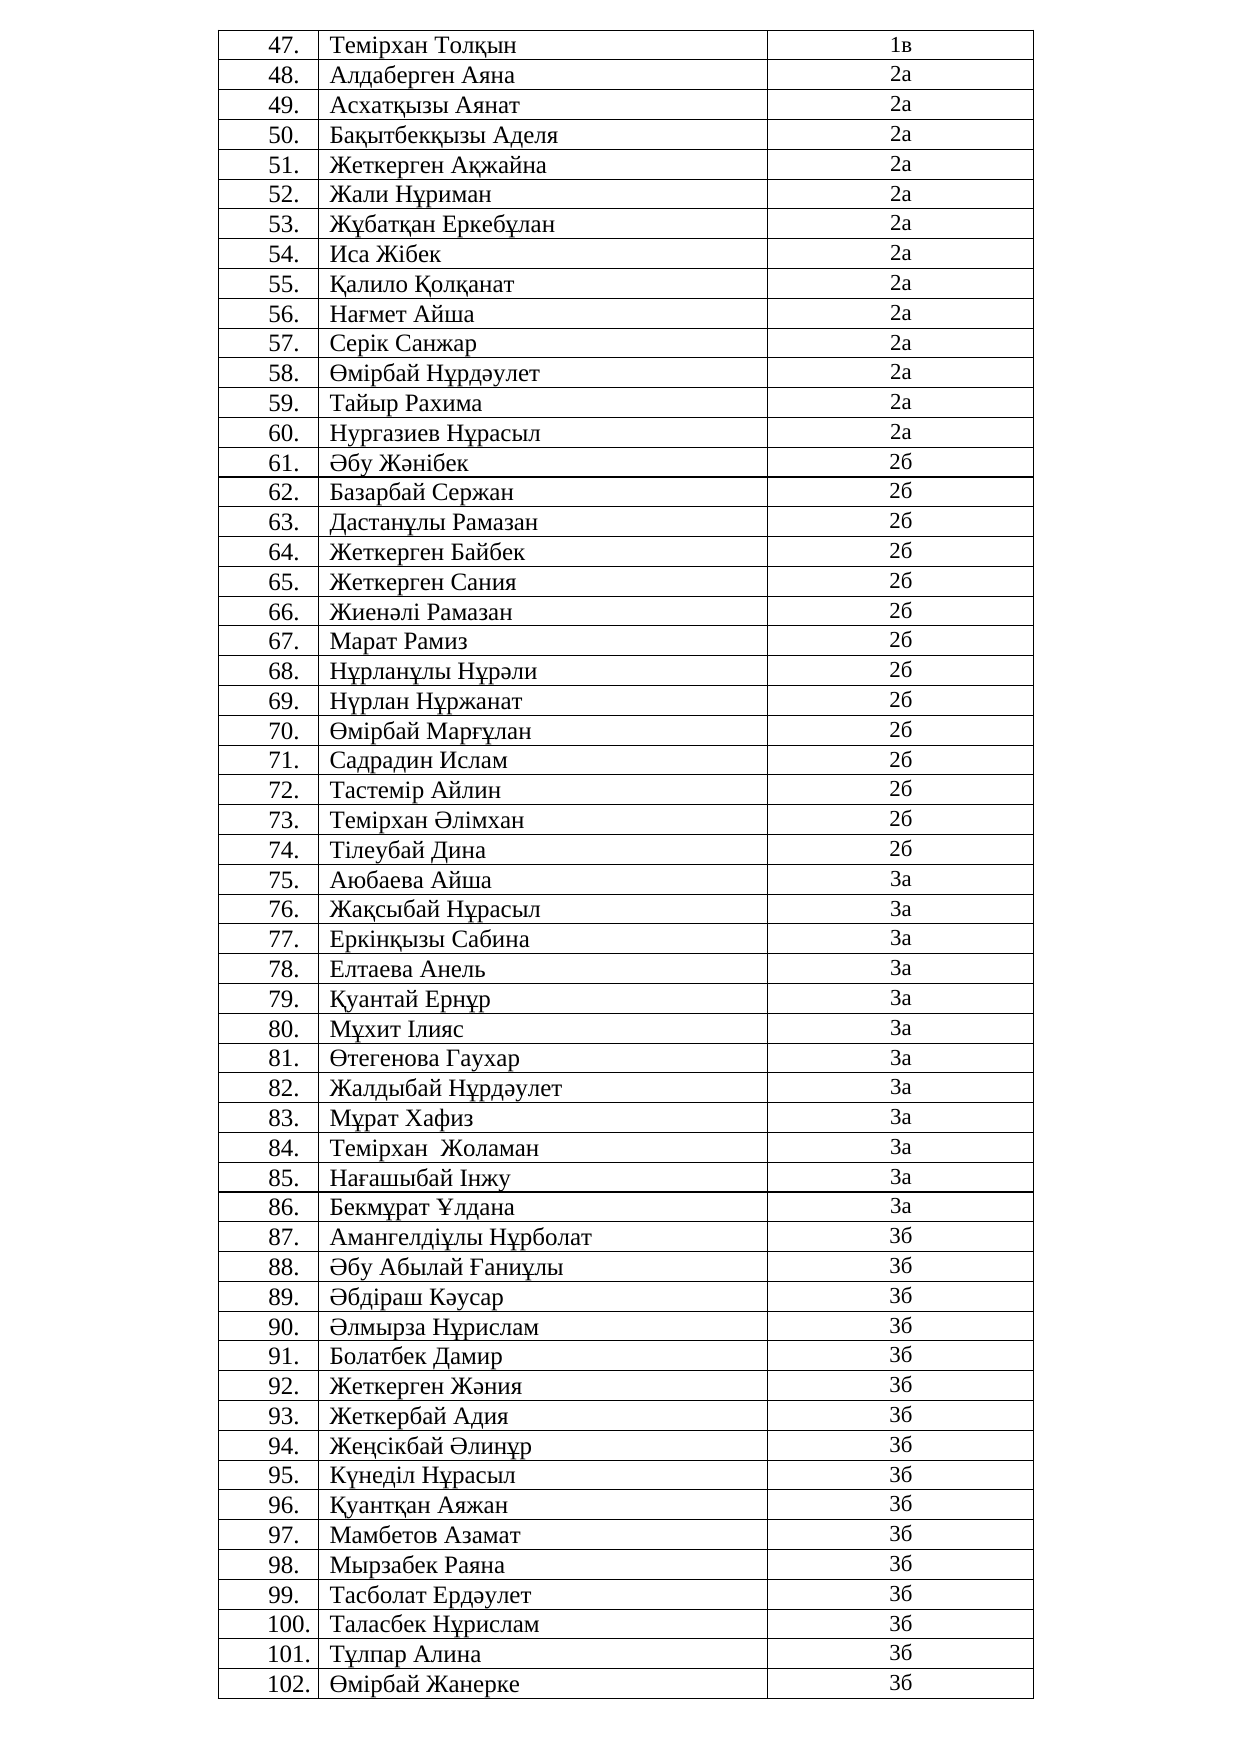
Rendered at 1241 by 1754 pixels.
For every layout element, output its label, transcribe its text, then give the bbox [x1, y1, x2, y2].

table_cell [219, 269, 318, 298]
table_cell Күнеділ Нұрасыл [319, 1461, 767, 1489]
table_cell [219, 686, 318, 715]
table_cell [219, 1133, 318, 1162]
table_cell 2а [768, 60, 1033, 89]
table_cell 3а [768, 1014, 1033, 1042]
table_cell [219, 775, 318, 804]
table_cell 2а [768, 150, 1033, 178]
table_cell [219, 865, 318, 893]
table_cell [219, 1073, 318, 1102]
table_cell 2б [768, 567, 1033, 596]
table_cell Темірхан Толқын [319, 31, 767, 59]
table_cell 2б [768, 716, 1033, 744]
table_cell [219, 120, 318, 149]
table_cell Нұрланұлы Нұрәли [319, 656, 767, 685]
table_cell Жеңсікбай Әлинұр [319, 1431, 767, 1459]
table_cell [219, 358, 318, 387]
table_cell [219, 1610, 318, 1638]
table_cell 2б [768, 835, 1033, 864]
table_cell 2б [768, 537, 1033, 566]
table_cell [219, 150, 318, 178]
table_cell 3а [768, 1073, 1033, 1102]
table_cell Нағашыбай Інжу [319, 1163, 767, 1191]
table_cell 2б [768, 597, 1033, 625]
table_cell 2а [768, 358, 1033, 387]
table_cell Асхатқызы Аянат [319, 90, 767, 119]
table_cell Бақытбекқызы Аделя [319, 120, 767, 149]
table_cell 3б [768, 1371, 1033, 1400]
table_cell Өмірбай Нұрдәулет [319, 358, 767, 387]
table_cell [219, 1461, 318, 1489]
table_cell [219, 448, 318, 476]
table_cell Тасболат Ердәулет [319, 1580, 767, 1608]
table_cell [219, 597, 318, 625]
table_cell [219, 1520, 318, 1549]
table_cell 2а [768, 299, 1033, 327]
table_cell Нүрлан Нұржанат [319, 686, 767, 715]
table_cell Жақсыбай Нұрасыл [319, 895, 767, 923]
table_cell [219, 418, 318, 447]
table_cell 3б [768, 1550, 1033, 1579]
table_cell [219, 1550, 318, 1579]
table_cell 2а [768, 120, 1033, 149]
table_cell 2а [768, 180, 1033, 208]
table_cell [219, 746, 318, 774]
table_cell [219, 924, 318, 953]
table_cell 2б [768, 478, 1033, 506]
table_cell Аюбаева Айша [319, 865, 767, 893]
table_cell [219, 209, 318, 238]
table_cell Мұрат Хафиз [319, 1103, 767, 1132]
table_cell [219, 984, 318, 1013]
table_cell 3б [768, 1222, 1033, 1251]
table_cell [219, 239, 318, 268]
table_cell Жұбатқан Еркебұлан [319, 209, 767, 238]
table_cell 3б [768, 1312, 1033, 1340]
table_cell Мырзабек Раяна [319, 1550, 767, 1579]
table_cell [219, 1222, 318, 1251]
table_cell 2б [768, 448, 1033, 476]
table_cell [219, 1103, 318, 1132]
table_cell Тайыр Рахима [319, 388, 767, 417]
table_cell 2б [768, 626, 1033, 655]
table_cell [219, 1193, 318, 1221]
table_cell Алдаберген Аяна [319, 60, 767, 89]
table_cell 3б [768, 1639, 1033, 1668]
table_cell Әлмырза Нұрислам [319, 1312, 767, 1340]
table_cell Жеткерген Ақжайна [319, 150, 767, 178]
table_cell [219, 805, 318, 834]
table_cell [219, 1431, 318, 1459]
table_cell Жиенәлі Рамазан [319, 597, 767, 625]
table_cell [219, 31, 318, 59]
table_cell Нургазиев Нұрасыл [319, 418, 767, 447]
table_cell [219, 835, 318, 864]
table_cell Өмірбай Марғұлан [319, 716, 767, 744]
table_cell Тілеубай Дина [319, 835, 767, 864]
table_cell Әбу Абылай Ғаниұлы [319, 1252, 767, 1281]
table_cell 3а [768, 1044, 1033, 1072]
table_cell Еркінқызы Сабина [319, 924, 767, 953]
table_cell 2б [768, 507, 1033, 536]
table_cell 3а [768, 924, 1033, 953]
table_cell 3б [768, 1282, 1033, 1311]
table_cell Өтегенова Гаухар [319, 1044, 767, 1072]
table_cell [219, 954, 318, 983]
table_cell Садрадин Ислам [319, 746, 767, 774]
table_cell [219, 1014, 318, 1042]
table_cell [219, 1252, 318, 1281]
table_cell 3а [768, 954, 1033, 983]
table_cell Серік Санжар [319, 329, 767, 357]
table_cell Әбу Жәнібек [319, 448, 767, 476]
table_cell Темірхан Жоламан [319, 1133, 767, 1162]
table_cell 2а [768, 239, 1033, 268]
table_cell 2б [768, 805, 1033, 834]
table_cell 2а [768, 388, 1033, 417]
table_cell [219, 507, 318, 536]
table_cell [219, 180, 318, 208]
table_cell [219, 1490, 318, 1519]
table_cell [219, 1044, 318, 1072]
table_cell Болатбек Дамир [319, 1341, 767, 1370]
table_cell [219, 90, 318, 119]
table_cell Қалило Қолқанат [319, 269, 767, 298]
table_cell 2а [768, 90, 1033, 119]
table_cell Тұлпар Алина [319, 1639, 767, 1668]
table_cell 3а [768, 1133, 1033, 1162]
table_cell 2а [768, 269, 1033, 298]
table_cell [219, 716, 318, 744]
table_cell 3б [768, 1401, 1033, 1430]
table_cell Қуантқан Аяжан [319, 1490, 767, 1519]
table_cell Марат Рамиз [319, 626, 767, 655]
table_cell Амангелдіұлы Нұрболат [319, 1222, 767, 1251]
table_cell Мұхит Ілияс [319, 1014, 767, 1042]
table_cell 3б [768, 1461, 1033, 1489]
table_cell Жеткерген Жәния [319, 1371, 767, 1400]
table_cell [219, 1401, 318, 1430]
table_cell 3б [768, 1580, 1033, 1608]
table_cell 3б [768, 1341, 1033, 1370]
table_cell [219, 60, 318, 89]
table_cell 2б [768, 746, 1033, 774]
table_cell Жалдыбай Нұрдәулет [319, 1073, 767, 1102]
table_cell Базарбай Сержан [319, 478, 767, 506]
table_cell 3б [768, 1520, 1033, 1549]
table_cell [219, 656, 318, 685]
table_cell Мамбетов Азамат [319, 1520, 767, 1549]
table_cell Жали Нұриман [319, 180, 767, 208]
table_cell [219, 1371, 318, 1400]
table_cell [219, 1580, 318, 1608]
table_cell [219, 478, 318, 506]
table_cell Дастанұлы Рамазан [319, 507, 767, 536]
table_cell 3а [768, 1163, 1033, 1191]
table_cell Жеткерген Байбек [319, 537, 767, 566]
table_cell [219, 1282, 318, 1311]
table_cell [219, 626, 318, 655]
table_cell 3б [768, 1610, 1033, 1638]
table_cell Әбдіраш Кәусар [319, 1282, 767, 1311]
table_cell 3а [768, 895, 1033, 923]
table_cell [219, 1341, 318, 1370]
table_cell Тастемір Айлин [319, 775, 767, 804]
table_cell [219, 329, 318, 357]
table_cell 2б [768, 686, 1033, 715]
table_cell Жеткербай Адия [319, 1401, 767, 1430]
table_cell 3а [768, 865, 1033, 893]
table_cell 3б [768, 1669, 1033, 1698]
table_cell 2а [768, 329, 1033, 357]
table_cell Таласбек Нұрислам [319, 1610, 767, 1638]
table_cell 2а [768, 209, 1033, 238]
table_cell Жеткерген Сания [319, 567, 767, 596]
table_cell 2б [768, 775, 1033, 804]
table_cell 3а [768, 1103, 1033, 1132]
table_cell [219, 537, 318, 566]
table_cell Бекмұрат Ұлдана [319, 1193, 767, 1221]
table_cell Өмірбай Жанерке [319, 1669, 767, 1698]
table_cell 3б [768, 1431, 1033, 1459]
table_cell 2а [768, 418, 1033, 447]
table_cell 3а [768, 1193, 1033, 1221]
table_cell 3б [768, 1490, 1033, 1519]
table_cell [219, 388, 318, 417]
table_cell [219, 1163, 318, 1191]
table_cell Қуантай Ернұр [319, 984, 767, 1013]
table_cell Елтаева Анель [319, 954, 767, 983]
table_cell [219, 1312, 318, 1340]
table_cell Нағмет Айша [319, 299, 767, 327]
table_cell Темірхан Әлімхан [319, 805, 767, 834]
table_cell Иса Жібек [319, 239, 767, 268]
table_cell 3б [768, 1252, 1033, 1281]
table_cell [219, 1639, 318, 1668]
table_cell [219, 567, 318, 596]
table_cell 1в [768, 31, 1033, 59]
table_cell [219, 895, 318, 923]
table_cell [219, 1669, 318, 1698]
table_cell [219, 299, 318, 327]
table_cell 3а [768, 984, 1033, 1013]
table_cell 2б [768, 656, 1033, 685]
